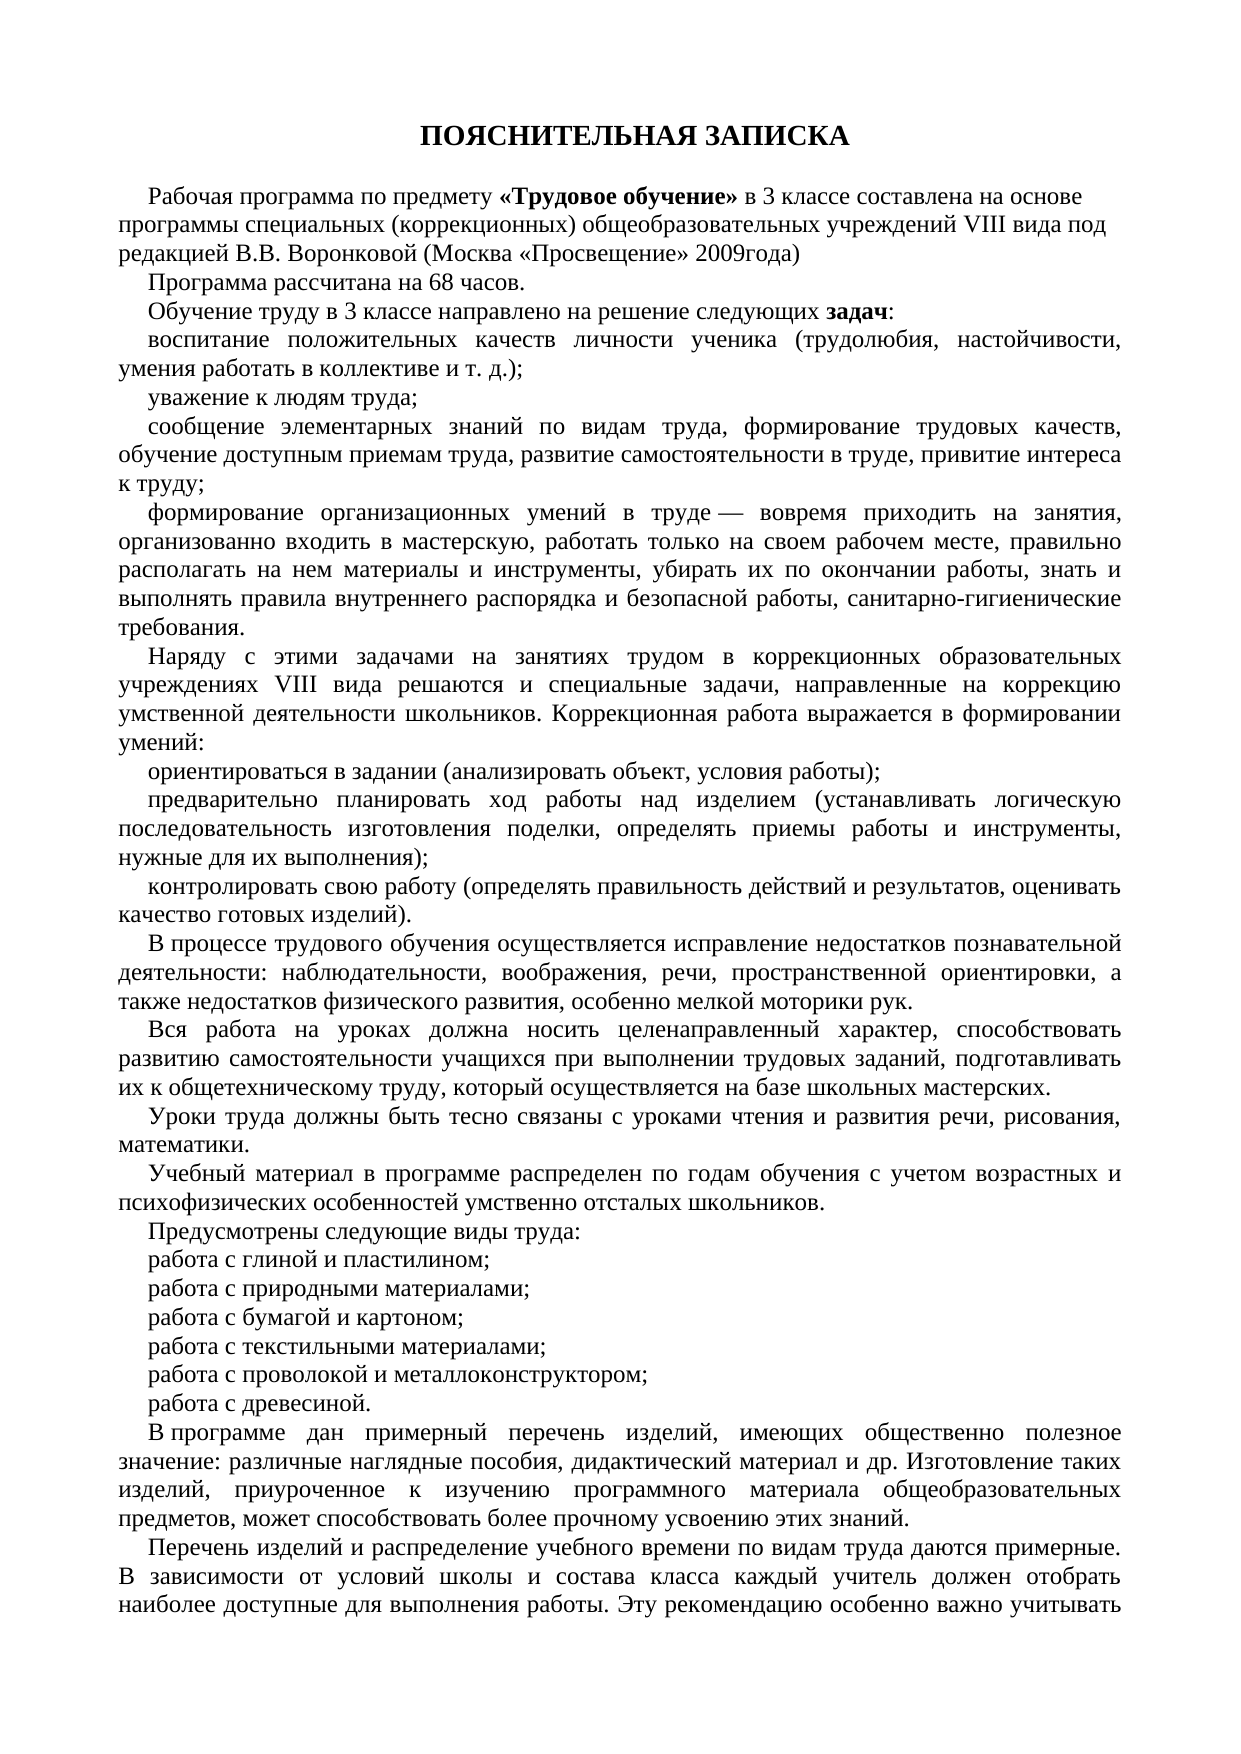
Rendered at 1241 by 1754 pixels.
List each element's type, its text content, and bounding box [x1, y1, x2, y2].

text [118, 1532, 1122, 1618]
text работа с природными материалами; [118, 1273, 1122, 1302]
text воспитание положительных качеств личности ученика (трудолюбия, настойчивости, умения работать в коллективе и т. д.); [118, 324, 1122, 382]
text Наряду с этими задачами на занятиях трудом в коррекционных образовательных учреждениях VIII вида решаются и специальные задачи, направленные на коррекцию умственной деятельности школьников. Коррекционная работа выражается в формировании умений: [118, 641, 1122, 756]
text работа с проволокой и металлоконструктором; [118, 1359, 1122, 1388]
text формирование организационных умений в труде — вовремя приходить на занятия, организованно входить в мастерскую, работать только на своем рабочем месте, правильно располагать на нем материалы и инструменты, убирать их по окончании работы, знать и выполнять правила внутреннего распорядка и безопасной работы, санитарно-гигиенические требования. [118, 497, 1122, 641]
text работа с бумагой и картоном; [118, 1302, 1122, 1331]
text ориентироваться в задании (анализировать объект, условия работы); [118, 756, 1122, 784]
text Вся работа на уроках должна носить целенаправленный характер, способствовать развитию самостоятельности учащихся при выполнении трудовых заданий, подготавливать их к общетехническому труду, который осуществляется на базе школьных мастерских. [118, 1014, 1122, 1101]
text В программе дан примерный перечень изделий, имеющих общественно полезное значение: различные наглядные пособия, дидактический материал и др. Изготовление таких изделий, приуроченное к изучению программного материала общеобразовательных предметов, может способствовать более прочному усвоению этих знаний. [118, 1417, 1122, 1532]
text работа с глиной и пластилином; [118, 1244, 1122, 1273]
text Рабочая программа по предмету «Трудовое обучение» в 3 классе составлена на основе программы специальных (коррекционных) общеобразовательных учреждений VIII вида под редакцией В.В. Воронковой (Москва «Просвещение» 2009года) [118, 181, 1122, 267]
text предварительно планировать ход работы над изделием (устанавливать логическую последовательность изготовления поделки, определять приемы работы и инструменты, нужные для их выполнения); [118, 784, 1122, 871]
text уважение к людям труда; [118, 382, 1122, 411]
text работа с текстильными материалами; [118, 1331, 1122, 1359]
text работа с древесиной. [118, 1388, 1122, 1417]
text Учебный материал в программе распределен по годам обучения с учетом возрастных и психофизических особенностей умственно отсталых школьников. [118, 1158, 1122, 1216]
text контролировать свою работу (определять правильность действий и результатов, оценивать качество готовых изделий). [118, 871, 1122, 928]
text Предусмотрены следующие виды труда: [118, 1216, 1122, 1244]
text Программа рассчитана на 68 часов. [118, 267, 1122, 296]
text В процессе трудового обучения осуществляется исправление недостатков познавательной деятельности: наблюдательности, воображения, речи, пространственной ориентировки, а также недостатков физического развития, особенно мелкой моторики рук. [118, 928, 1122, 1014]
text Обучение труду в 3 классе направлено на решение следующих задач: [118, 296, 1122, 324]
text ПОЯСНИТЕЛЬНАЯ ЗАПИСКА [118, 118, 1122, 152]
text Уроки труда должны быть тесно связаны с уроками чтения и развития речи, рисования, математики. [118, 1101, 1122, 1158]
text сообщение элементарных знаний по видам труда, формирование трудовых качеств, обучение доступным приемам труда, развитие самостоятельности в труде, привитие интереса к труду; [118, 411, 1122, 497]
